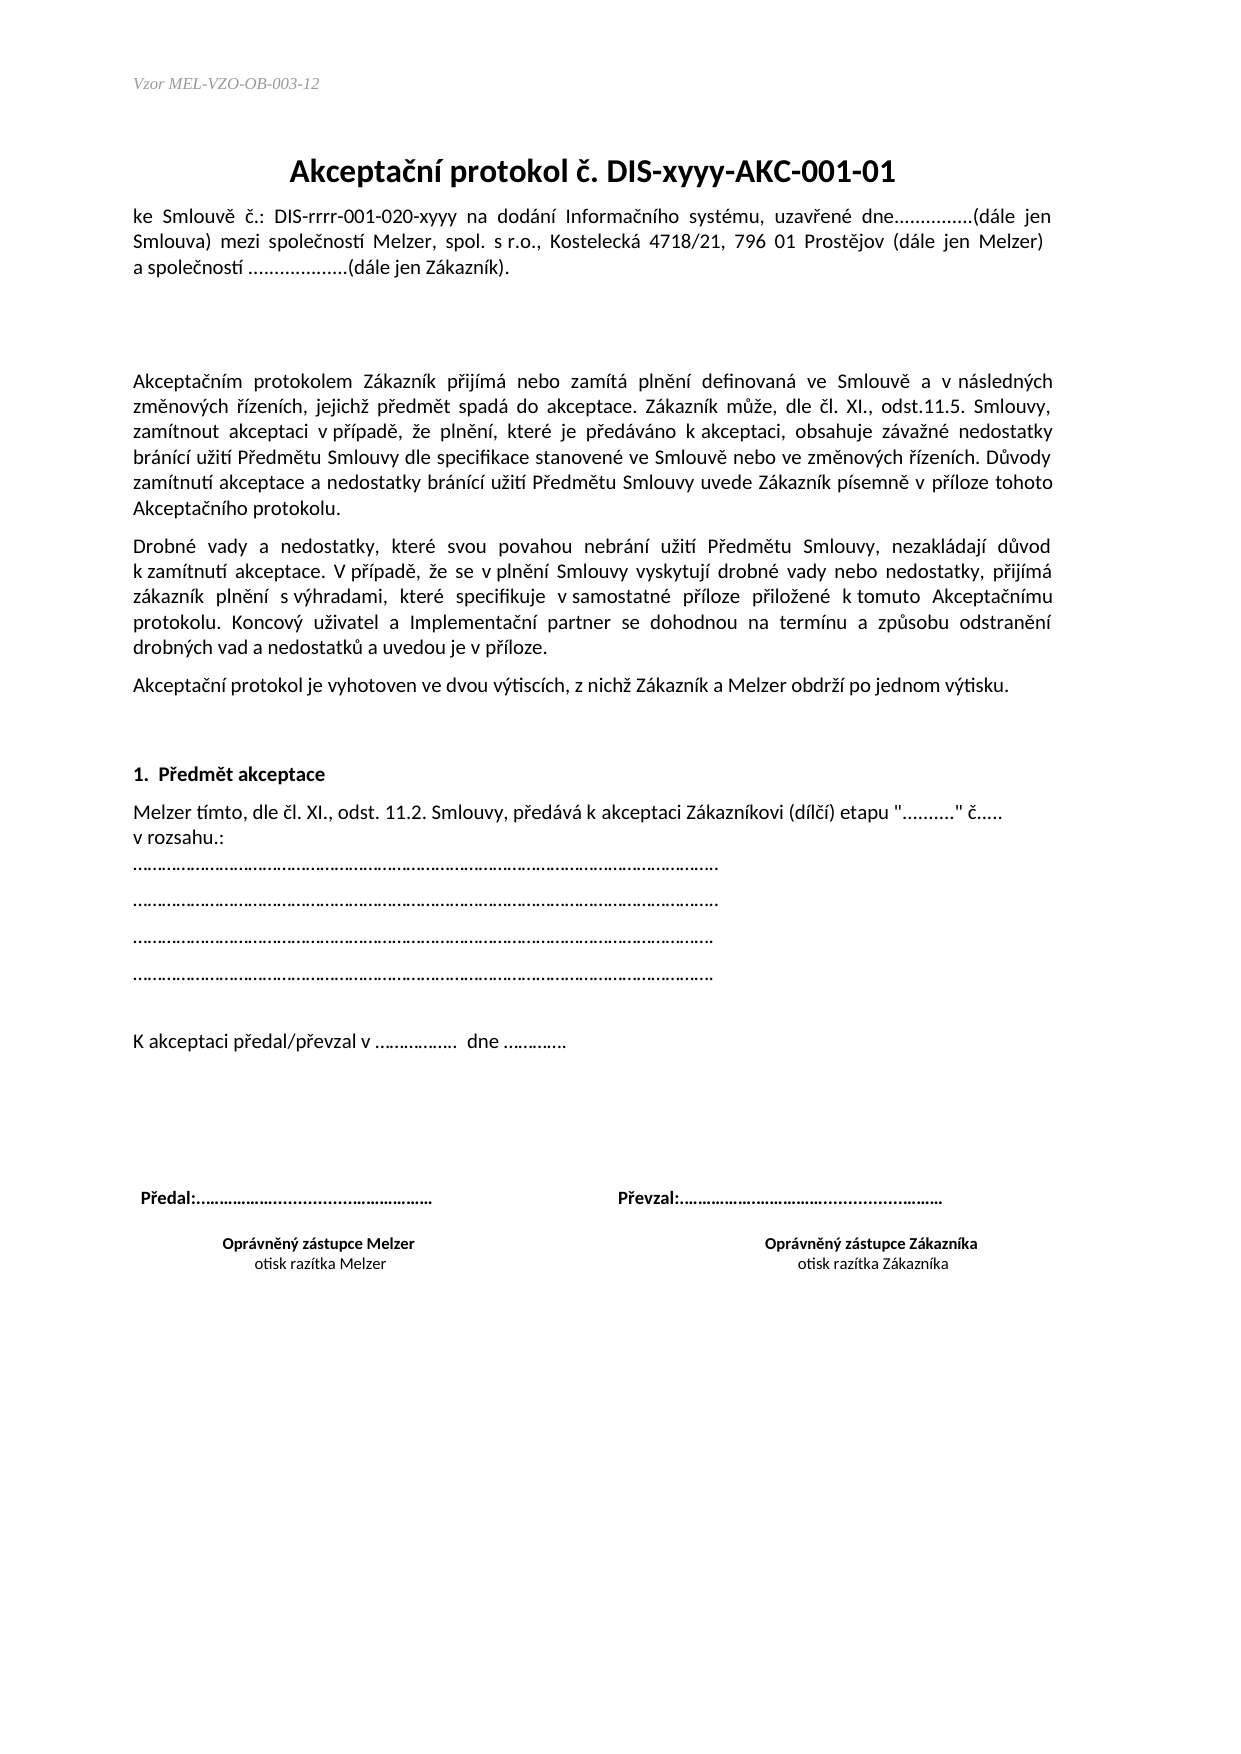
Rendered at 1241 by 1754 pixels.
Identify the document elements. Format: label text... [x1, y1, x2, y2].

subtitle …………………………………………………………………………………………………………. [133, 923, 1053, 949]
text Akceptační protokol je vyhotoven ve dvou výtiscích, z nichž Zákazník a Melzer obdrží po jednom výtisku. [133, 672, 1053, 698]
subtitle K akceptaci předal/převzal v …………….. dne …………. [133, 1028, 1053, 1054]
text Předal:..……………................……………… Převzal:.…………….……………................……… [133, 1187, 1053, 1209]
text Melzer tímto, dle čl. XI., odst. 11.2. Smlouvy, předává k akceptaci Zákazníkovi (dílčí) etapu ".........." č..... v rozsahu.: [133, 799, 1053, 850]
subtitle Akceptační protokol č. DIS-xyyy-AKC-001-01 [133, 150, 1053, 191]
subtitle ………………………………………………………………………………………………………….. [133, 887, 1053, 912]
subtitle 1. Předmět akceptace [133, 761, 1053, 787]
text ke Smlouvě č.: DIS-rrrr-001-020-xyyy na dodání Informačního systému, uzavřené dne...............(dále jen Smlouva) mezi společností Melzer, spol. s r.o., Kostelecká 4718/21, 796 01 Prostějov (dále jen Melzer) a společností ...................(dále jen Zákazník). [133, 203, 1053, 279]
text Akceptačním protokolem Zákazník přijímá nebo zamítá plnění definovaná ve Smlouvě a v následných změnových řízeních, jejichž předmět spadá do akceptace. Zákazník může, dle čl. XI., odst.11.5. Smlouvy, zamítnout akceptaci v případě, že plnění, které je předáváno k akceptaci, obsahuje závažné nedostatky bránící užití Předmětu Smlouvy dle specifikace stanovené ve Smlouvě nebo ve změnových řízeních. Důvody zamítnutí akceptace a nedostatky bránící užití Předmětu Smlouvy uvede Zákazník písemně v příloze tohoto Akceptačního protokolu. [133, 368, 1053, 520]
subtitle ………………………………………………………………………………………………………….. [133, 850, 1053, 875]
text otisk razítka Melzer otisk razítka Zákazníka [133, 1253, 1053, 1274]
text Drobné vady a nedostatky, které svou povahou nebrání užití Předmětu Smlouvy, nezakládají důvod k zamítnutí akceptace. V případě, že se v plnění Smlouvy vyskytují drobné vady nebo nedostatky, přijímá zákazník plnění s výhradami, které specifikuje v samostatné příloze přiložené k tomuto Akceptačnímu protokolu. Koncový uživatel a Implementační partner se dohodnou na termínu a způsobu odstranění drobných vad a nedostatků a uvedou je v příloze. [133, 533, 1053, 660]
subtitle …………………………………………………………………………………………………………. [133, 960, 1053, 985]
text Oprávněný zástupce Melzer Oprávněný zástupce Zákazníka [133, 1233, 1053, 1253]
